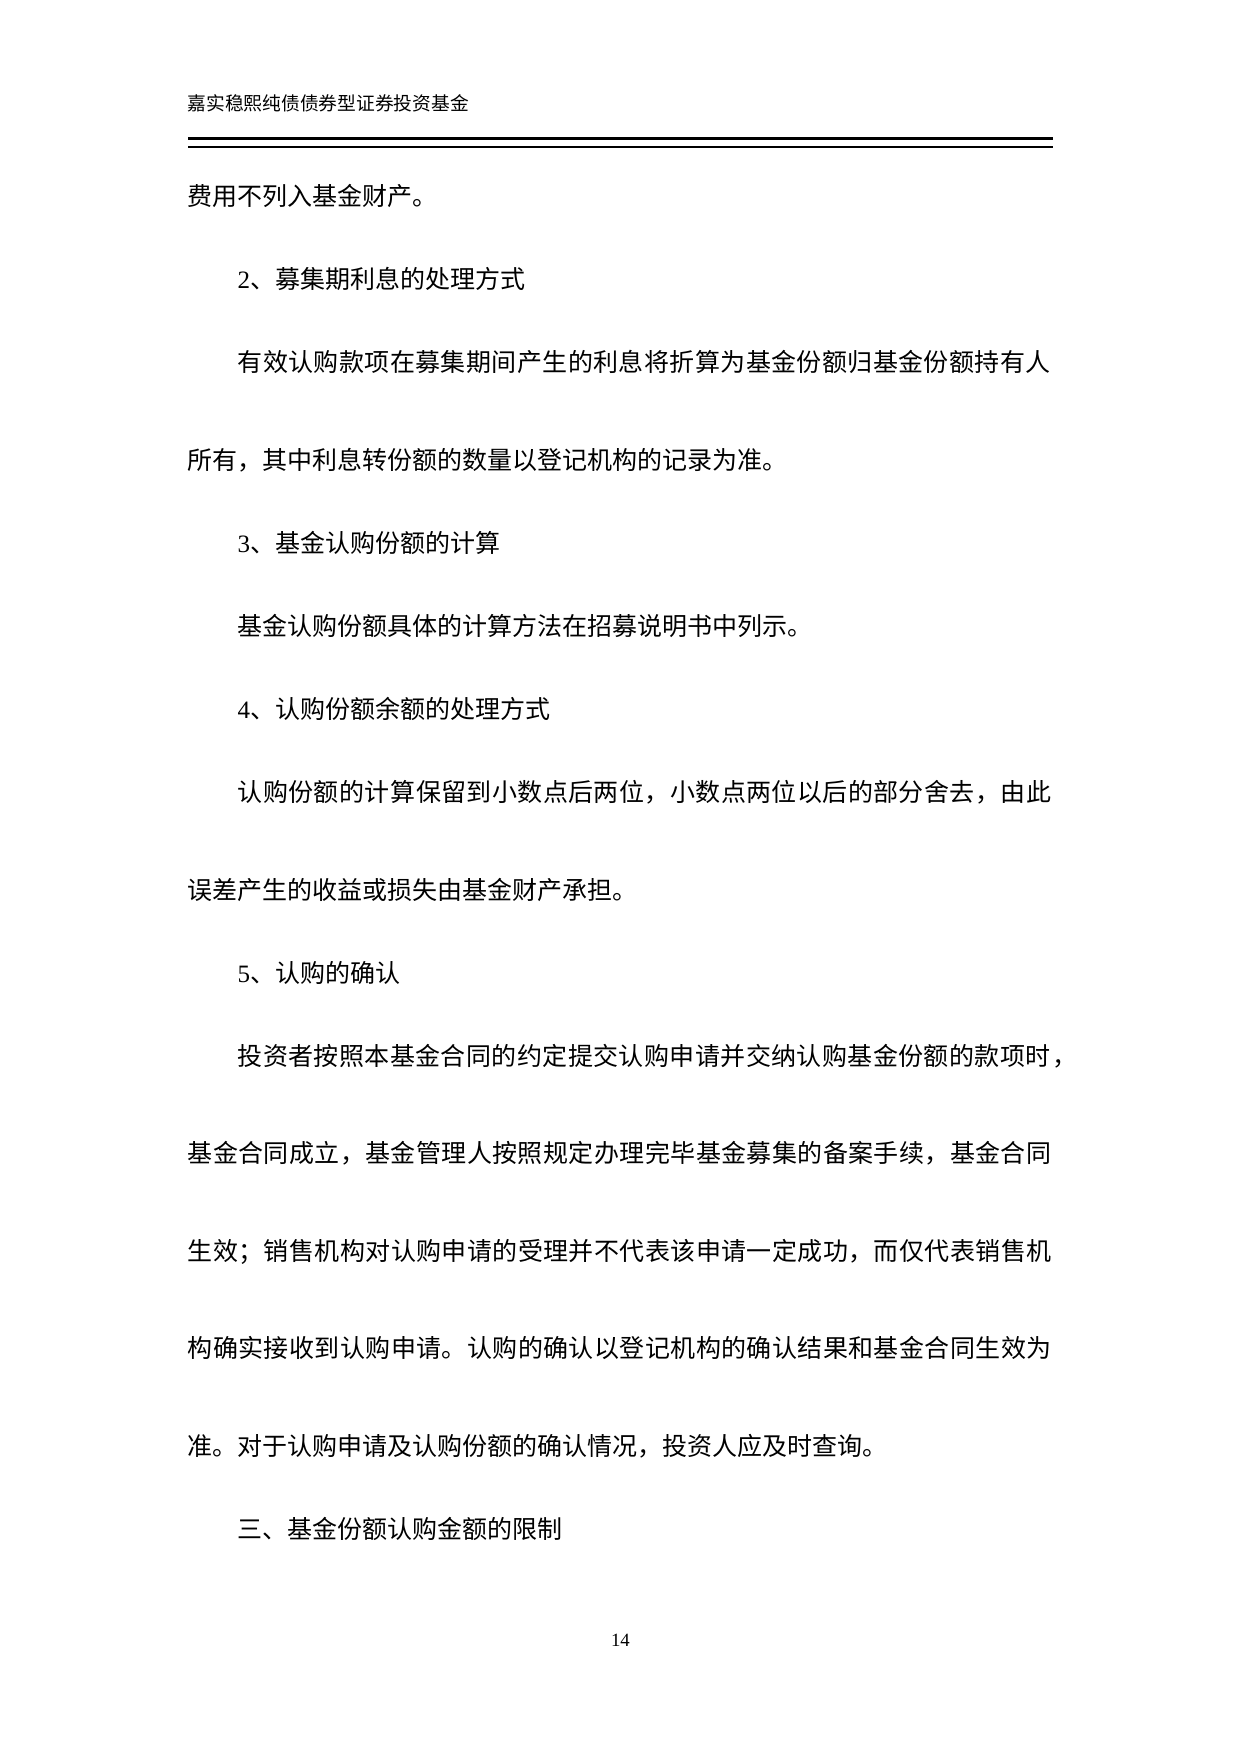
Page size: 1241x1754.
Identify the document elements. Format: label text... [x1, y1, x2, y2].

text 基金认购份额具体的计算方法在招募说明书中列示。 [187, 592, 1053, 657]
text 2、募集期利息的处理方式 [187, 245, 1053, 310]
text 有效认购款项在募集期间产生的利息将折算为基金份额归基金份额持有人所有，其中利息转份额的数量以登记机构的记录为准。 [187, 328, 1053, 491]
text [187, 162, 1053, 227]
text 投资者按照本基金合同的约定提交认购申请并交纳认购基金份额的款项时，基金合同成立，基金管理人按照规定办理完毕基金募集的备案手续，基金合同生效；销售机构对认购申请的受理并不代表该申请一定成功，而仅代表销售机构确实接收到认购申请。认购的确认以登记机构的确认结果和基金合同生效为准。对于认购申请及认购份额的确认情况，投资人应及时查询。 [187, 1022, 1053, 1477]
text 4、认购份额余额的处理方式 [187, 675, 1053, 740]
text 5、认购的确认 [187, 939, 1053, 1004]
text 三、基金份额认购金额的限制 [187, 1495, 1053, 1560]
text 认购份额的计算保留到小数点后两位，小数点两位以后的部分舍去，由此误差产生的收益或损失由基金财产承担。 [187, 758, 1053, 921]
text 3、基金认购份额的计算 [187, 509, 1053, 574]
